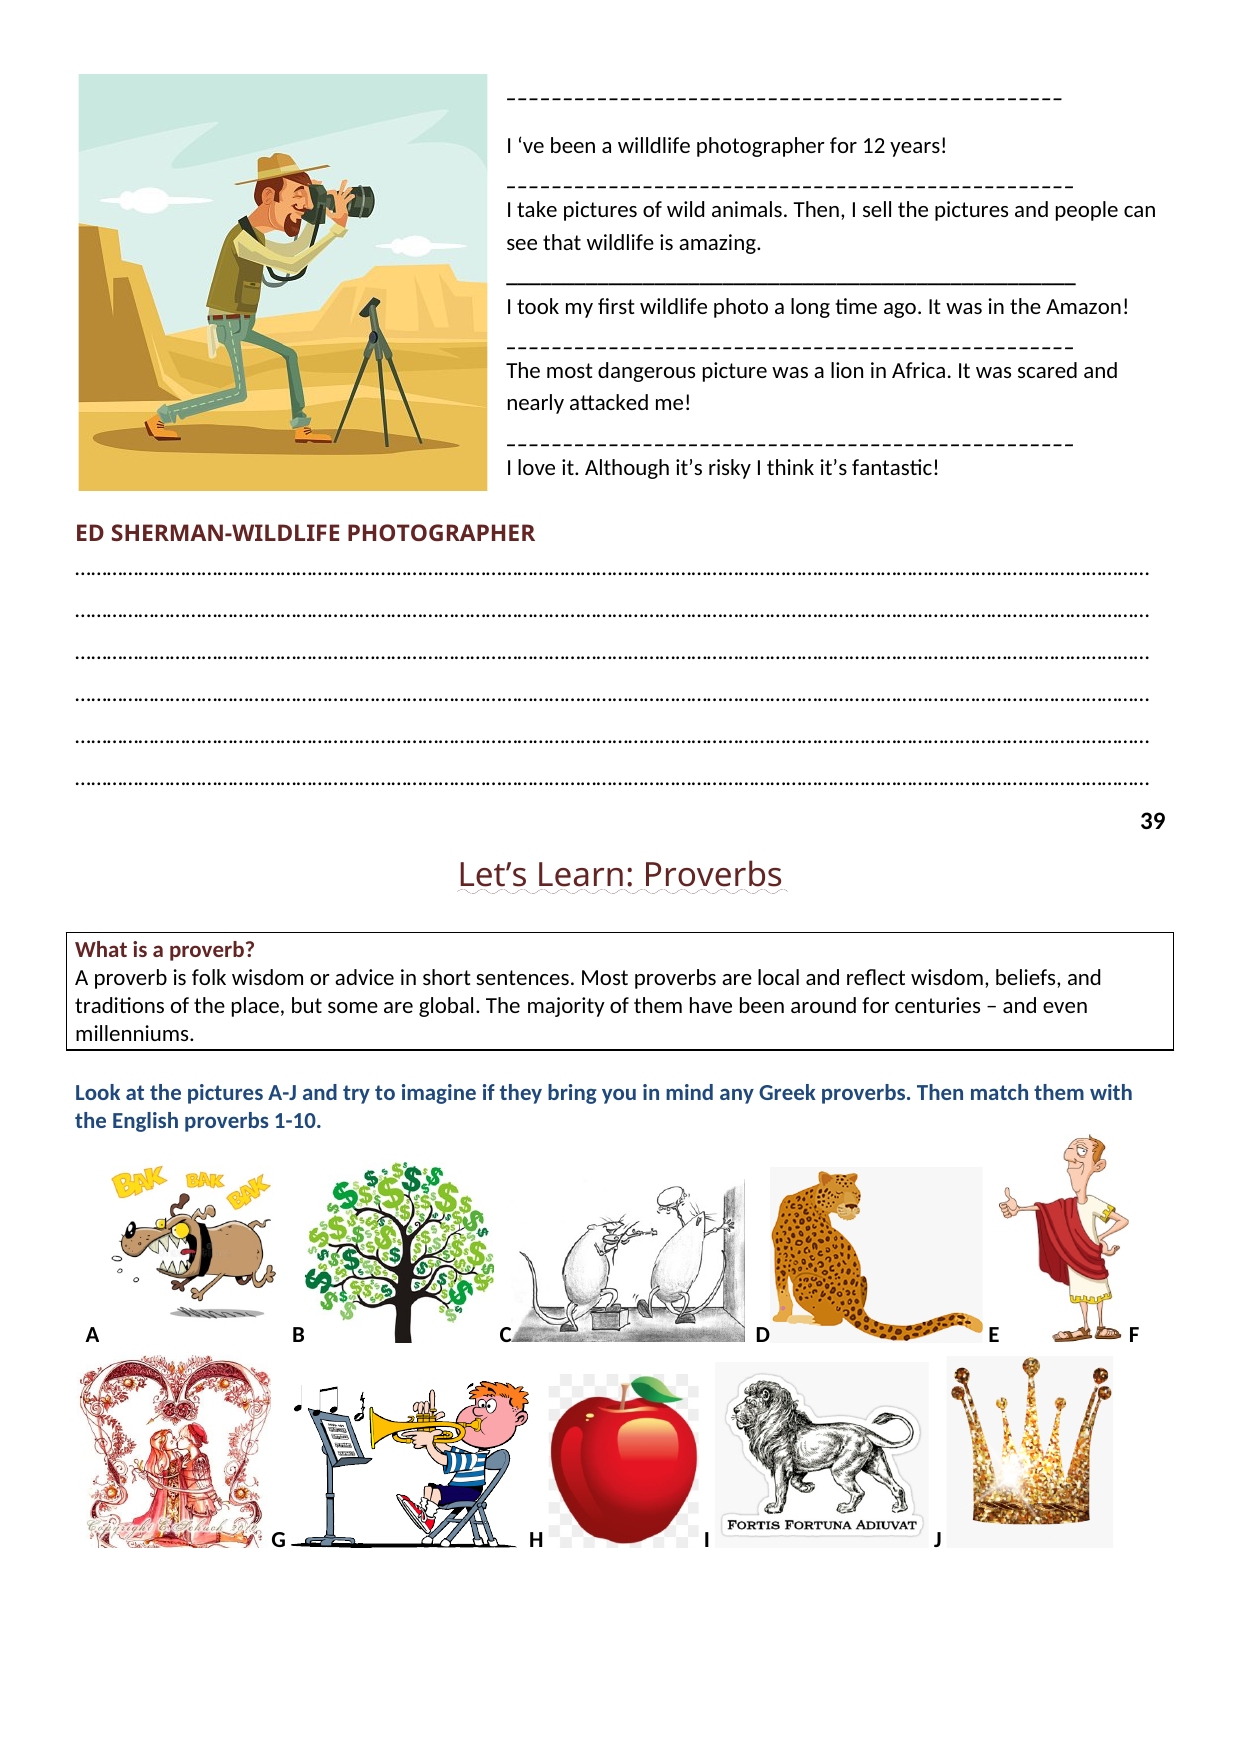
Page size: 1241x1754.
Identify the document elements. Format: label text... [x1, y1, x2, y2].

text ED SHERMAN-WILDLIFE PHOTOGRAPHER [75, 517, 1165, 548]
picture [714, 1362, 929, 1548]
text Let’s Learn: Proverbs [75, 851, 1165, 896]
picture [290, 1381, 529, 1548]
text A proverb is folk wisdom or advice in short sentences. Most proverbs are local and reflect wisdom, beliefs, and traditions of the place, but some are global. The majority of them have been around for centuries – and even millenniums. [67, 960, 1173, 1049]
text I took my first wildlife photo a long time ago. It was in the Amazon! [488, 292, 1165, 320]
picture [75, 1352, 271, 1548]
text I ‘ve been a willdlife photographer for 12 years! [488, 131, 1165, 159]
picture [304, 1162, 494, 1343]
text I love it. Although it’s risky I think it’s fantastic! [488, 453, 1165, 481]
picture [78, 74, 488, 491]
text I take pictures of wild animals. Then, I sell the pictures and people can see that wildlife is amazing. [488, 195, 1165, 256]
text ………………………………………………………………………………………………………………………………………………………………………………………………………………………………………………………………………………………………………………………………………………………………………………………………………………………………………………………………………………………………………………………………………………………………………………………………………………………………………………………………………………………………………………………………………………………………………………………………………………………………………………………………………………………………………………………………………… [75, 553, 1165, 749]
text __________________________________________________ [488, 163, 1165, 191]
text Look at the pictures A-J and try to imagine if they bring you in mind any Greek proverbs. Then match them with the English proverbs 1-10. [75, 1078, 1165, 1134]
text …………………………………………………………………………………………………………………………………………………………………………………… [75, 763, 1165, 791]
text _________________________________________________ [488, 75, 1165, 103]
picture [769, 1167, 983, 1343]
text __________________________________________________ [488, 260, 1165, 288]
text What is a proverb? [67, 933, 1173, 960]
text The most dangerous picture was a lion in Africa. It was scared and nearly attacked me! [488, 356, 1165, 417]
picture [946, 1356, 1114, 1548]
picture [999, 1134, 1129, 1342]
picture [99, 1154, 287, 1342]
text __________________________________________________ [488, 324, 1165, 352]
text 39 [75, 805, 1165, 836]
picture [511, 1179, 745, 1342]
text __________________________________________________ [488, 421, 1165, 449]
picture [548, 1374, 699, 1548]
